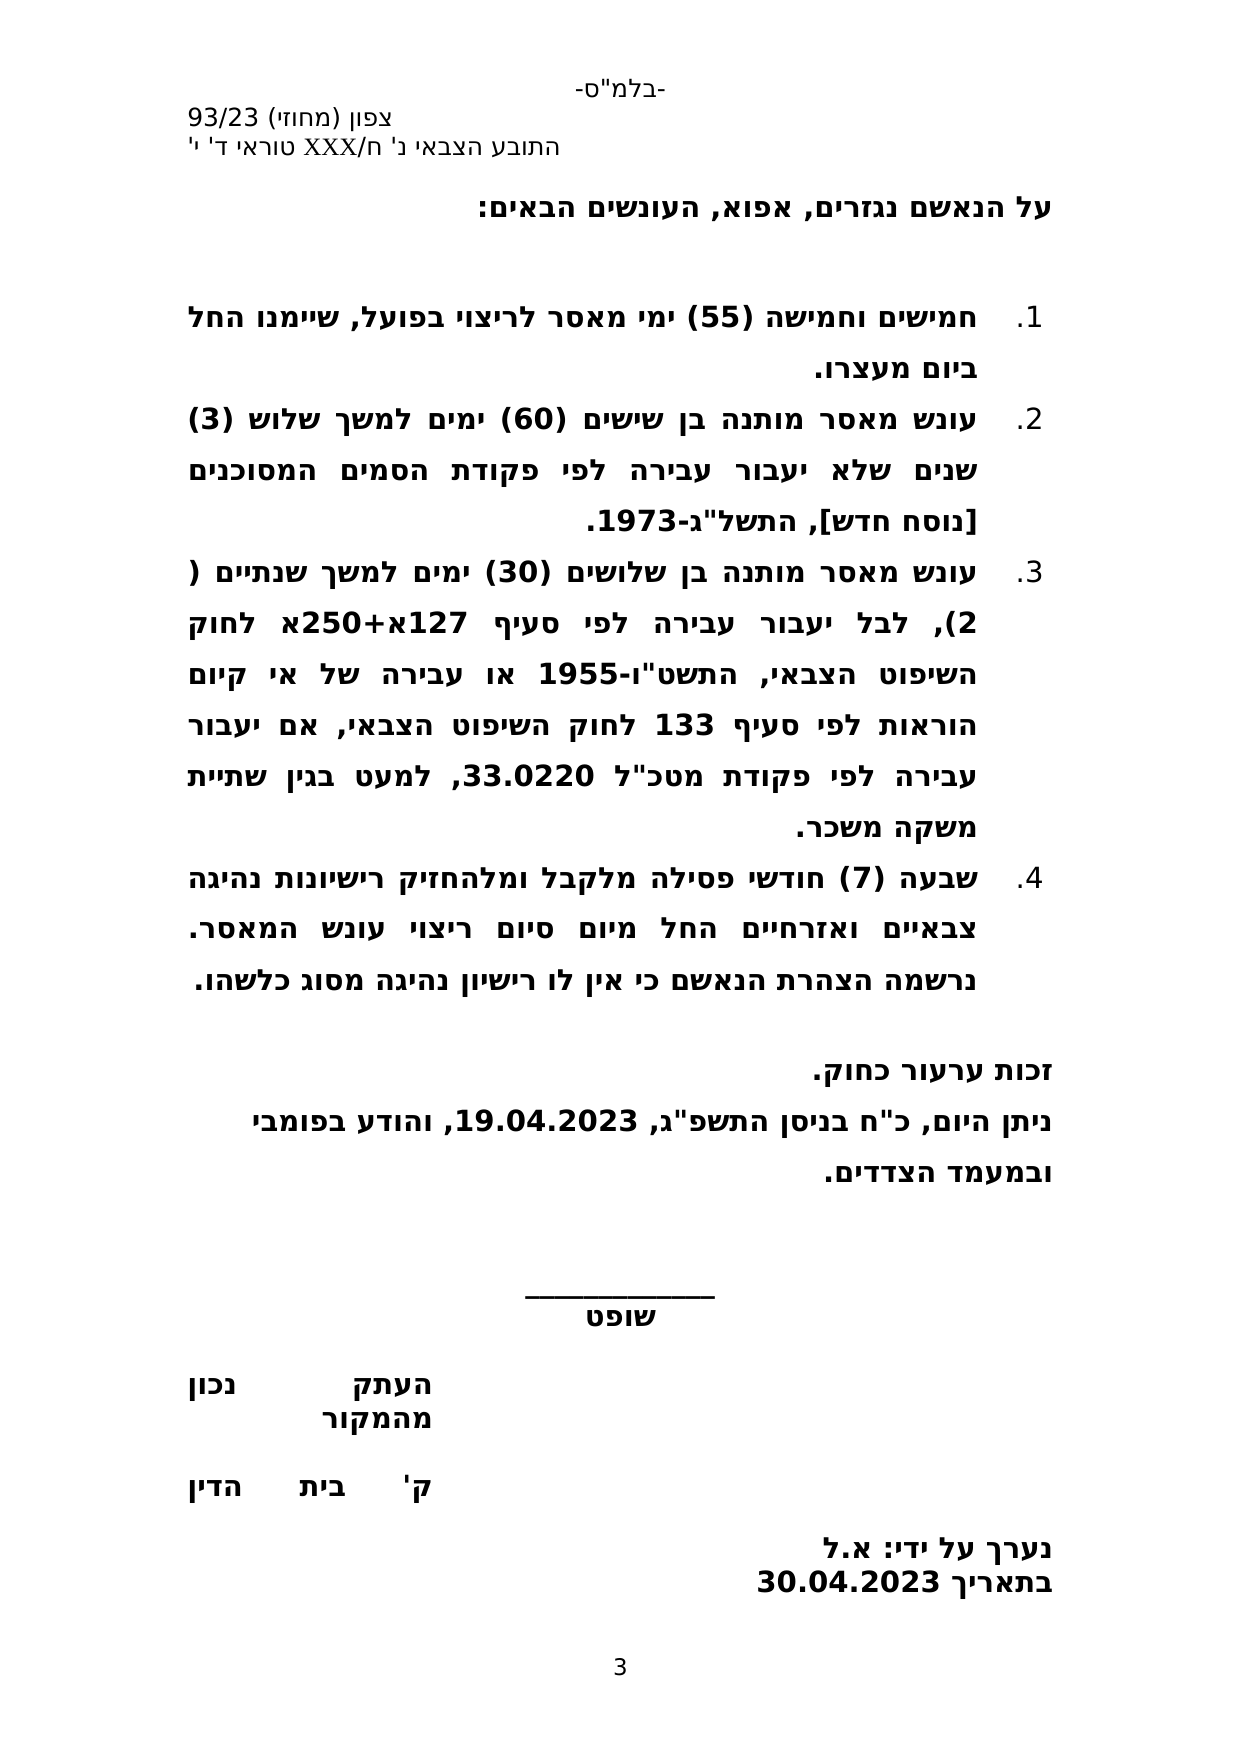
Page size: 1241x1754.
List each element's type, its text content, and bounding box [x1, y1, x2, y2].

text _____________ [187, 1266, 1053, 1300]
text שופט [187, 1300, 1053, 1334]
text בתאריך 30.04.2023 [187, 1566, 1053, 1600]
text נערך על ידי: א.ל [187, 1532, 1053, 1566]
text העתק נכון מהמקור ק' בית הדין [187, 1367, 433, 1532]
list שבעה (7) חודשי פסילה מלקבל ומלהחזיק רישיונות נהיגה צבאיים ואזרחיים החל מיום סיום ריצוי עונש המאסר. נרשמה הצהרת הנאשם כי אין לו רישיון נהיגה מסוג כלשהו. [187, 861, 1016, 997]
list עונש מאסר מותנה בן שלושים (30) ימים למשך שנתיים (2), לבל יעבור עבירה לפי סעיף 127א+250א לחוק השיפוט הצבאי, התשט"ו-1955 או עבירה של אי קיום הוראות לפי סעיף 133 לחוק השיפוט הצבאי, אם יעבור עבירה לפי פקודת מטכ"ל 33.0220, למעט בגין שתיית משקה משכר. [187, 555, 1016, 844]
list חמישים וחמישה (55) ימי מאסר לריצוי בפועל, שיימנו החל ביום מעצרו. [187, 301, 1016, 386]
text על הנאשם נגזרים, אפוא, העונשים הבאים: [187, 190, 1053, 224]
list עונש מאסר מותנה בן שישים (60) ימים למשך שלוש (3) שנים שלא יעבור עבירה לפי פקודת הסמים המסוכנים [נוסח חדש], התשל"ג-1973. [187, 402, 1016, 538]
text זכות ערעור כחוק. ניתן היום, כ"ח בניסן התשפ"ג, 19.04.2023, והודע בפומבי ובמעמד הצדדים. [187, 1053, 1053, 1189]
